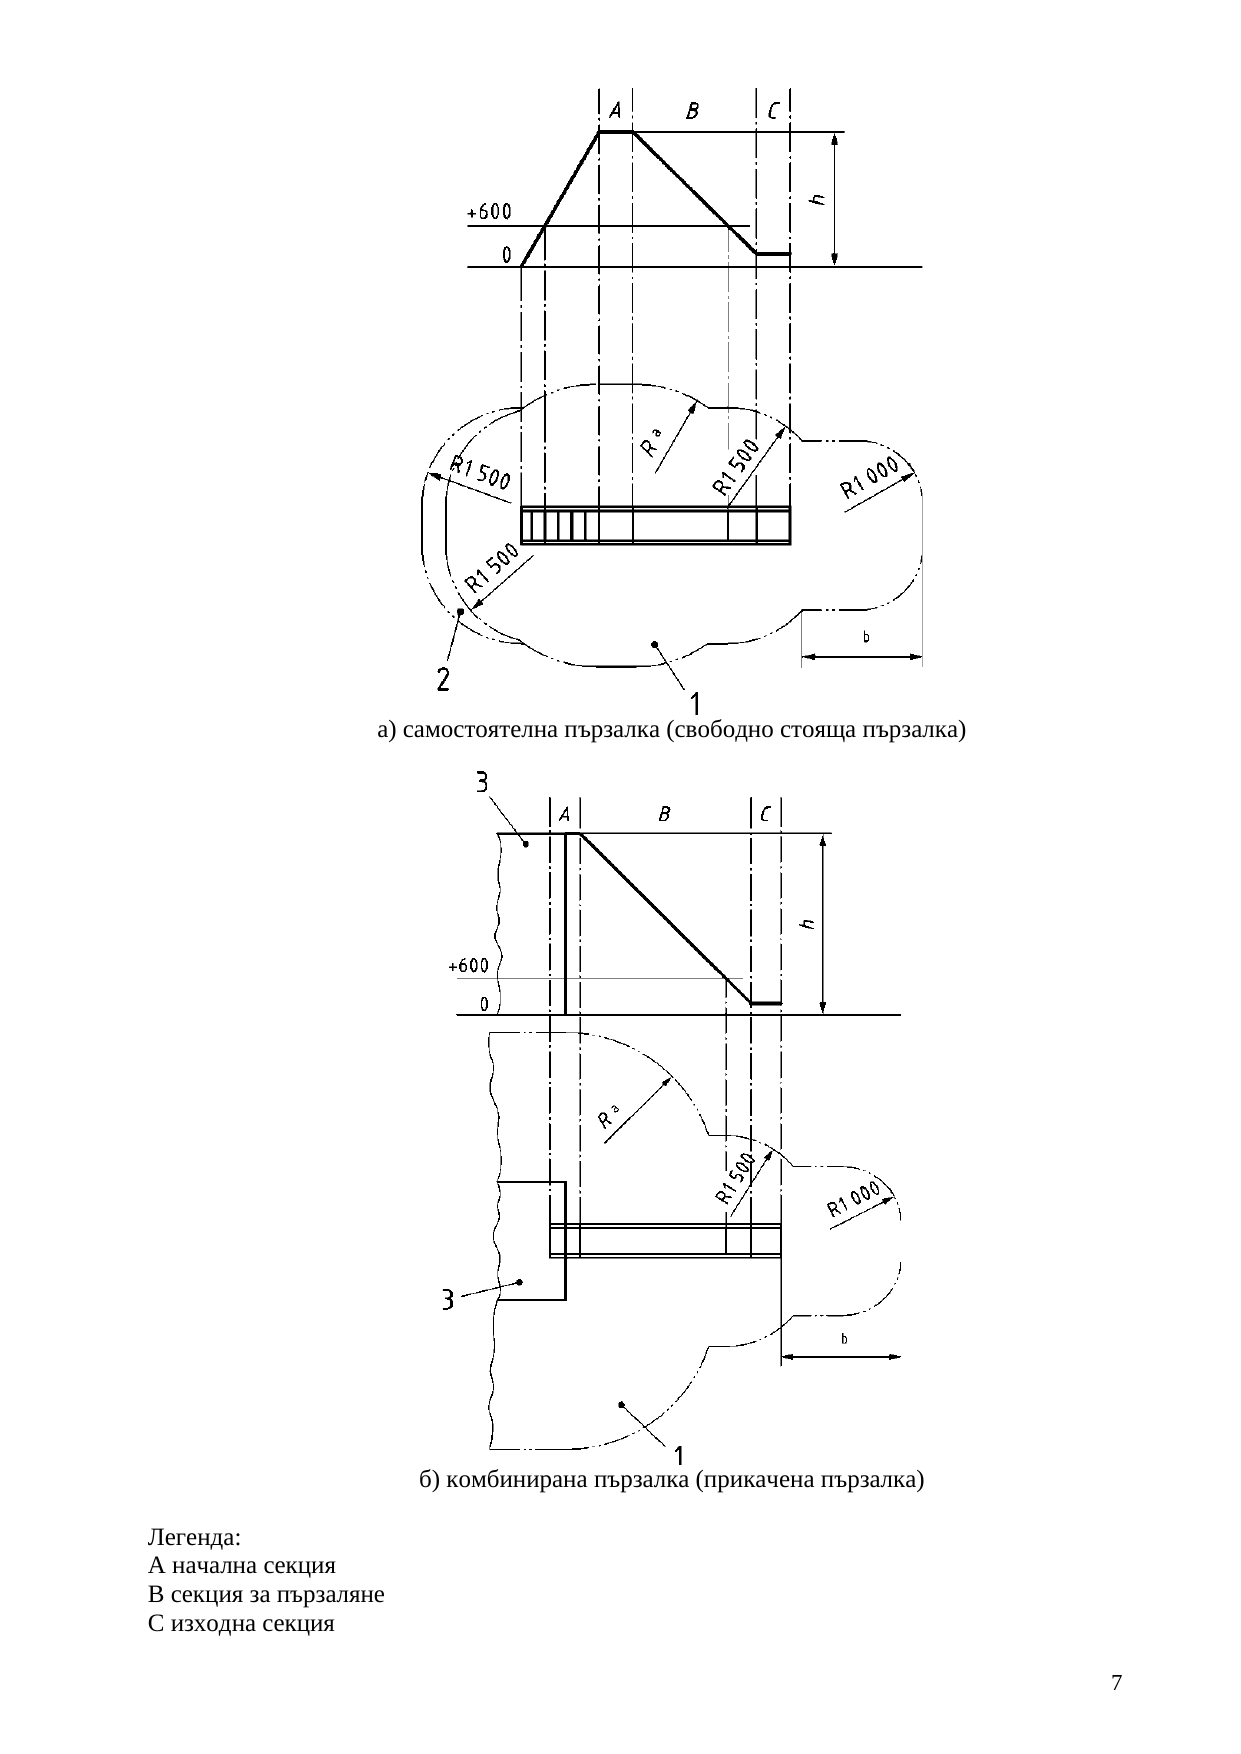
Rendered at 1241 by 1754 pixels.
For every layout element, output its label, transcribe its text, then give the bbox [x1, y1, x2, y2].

text а) самостоятелна пързалка (свободно стояща пързалка) [148, 714, 1122, 743]
text А начална секция [148, 1551, 1122, 1579]
text В секция за пързаляне [148, 1579, 1122, 1608]
text С изходна секция [148, 1608, 1122, 1637]
text Легенда: [148, 1522, 1122, 1551]
text б) комбинирана пързалка (прикачена пързалка) [148, 1464, 1122, 1493]
